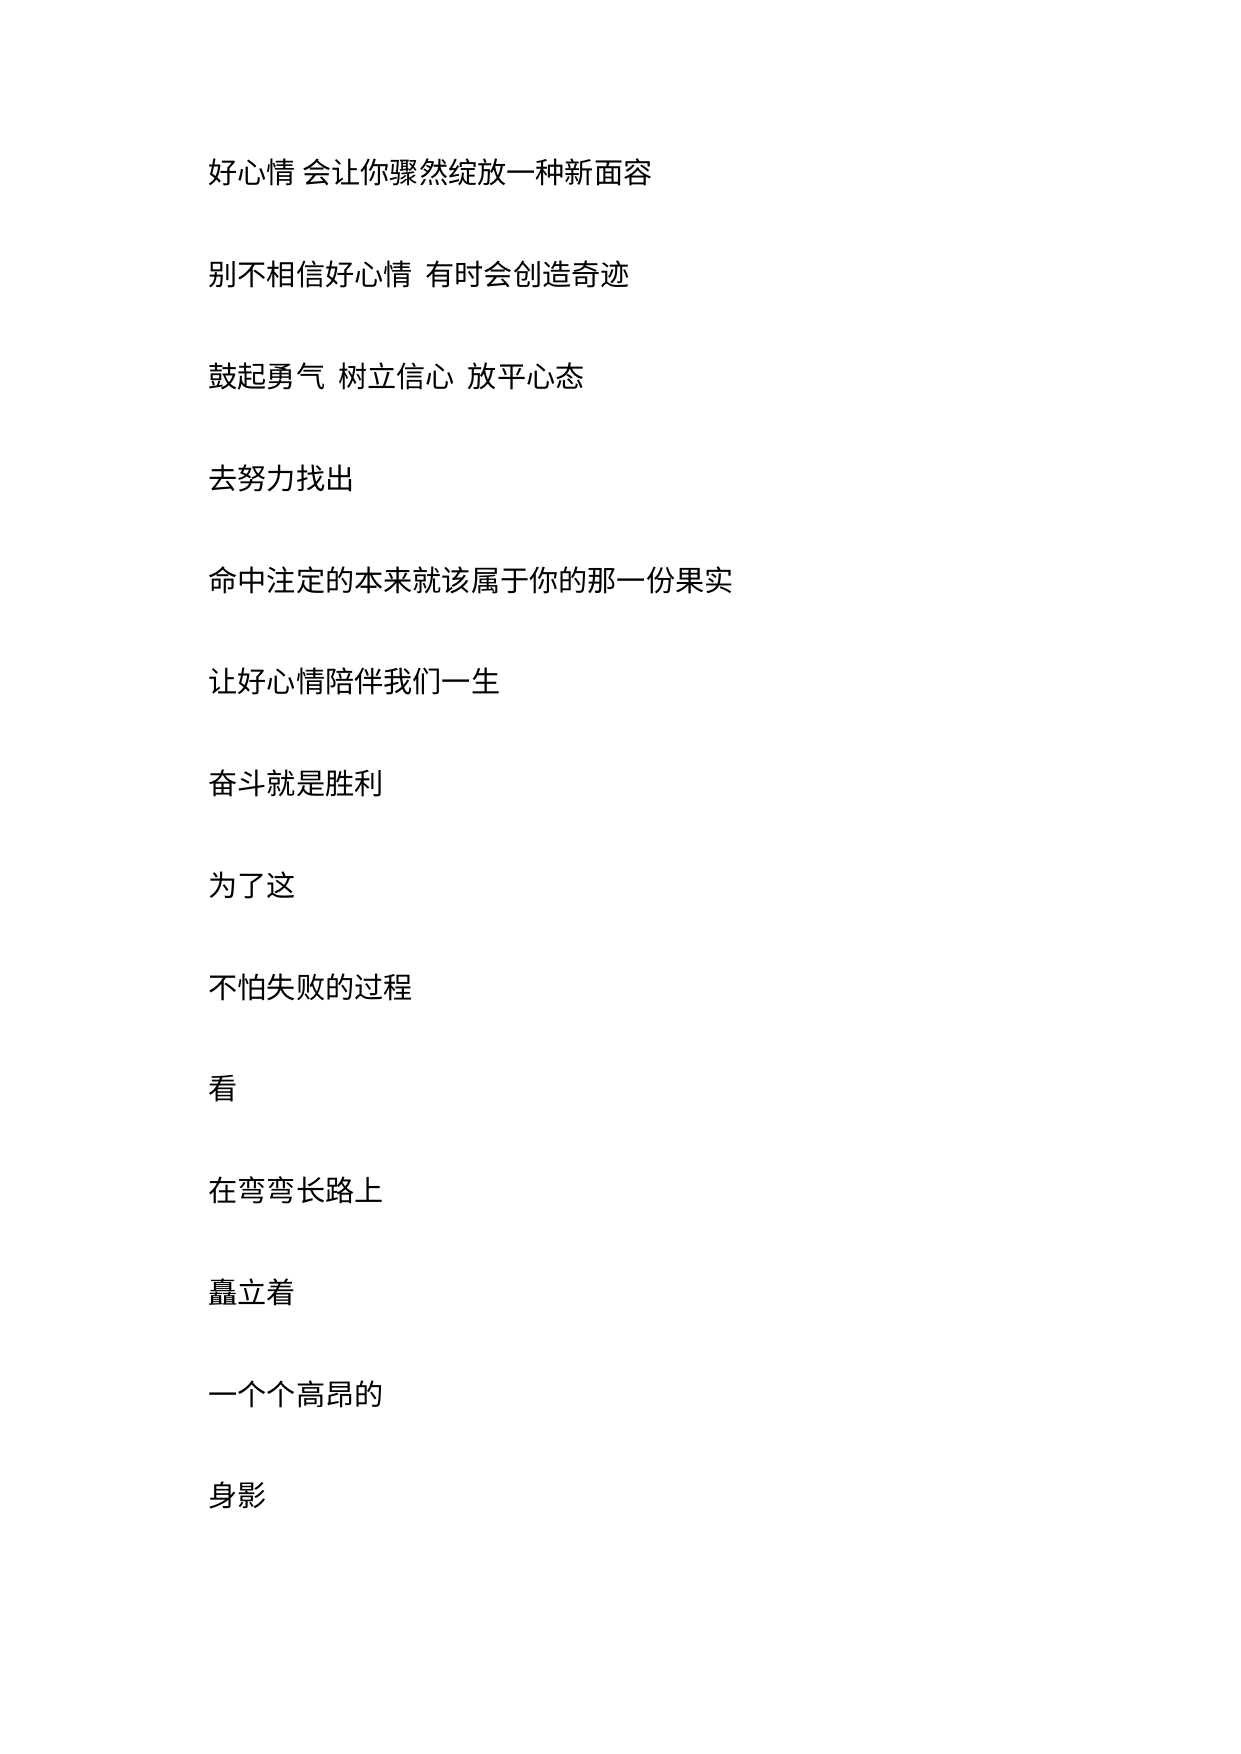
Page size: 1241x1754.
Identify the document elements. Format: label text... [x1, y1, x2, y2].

text 奋斗就是胜利 [150, 761, 1090, 803]
text 不怕失败的过程 [150, 964, 1090, 1006]
text 看 [150, 1066, 1090, 1108]
text 矗立着 [150, 1269, 1090, 1312]
text 在弯弯长路上 [150, 1168, 1090, 1210]
text 身影 [150, 1473, 1090, 1515]
text 为了这 [150, 862, 1090, 905]
text 让好心情陪伴我们一生 [150, 659, 1090, 701]
text 去努力找出 [150, 455, 1090, 498]
text 命中注定的本来就该属于你的那一份果实 [150, 557, 1090, 599]
text 一个个高昂的 [150, 1371, 1090, 1413]
text 鼓起勇气 树立信心 放平心态 [150, 353, 1090, 396]
text 好心情 会让你骤然绽放一种新面容 [150, 150, 1090, 192]
text 别不相信好心情 有时会创造奇迹 [150, 252, 1090, 294]
